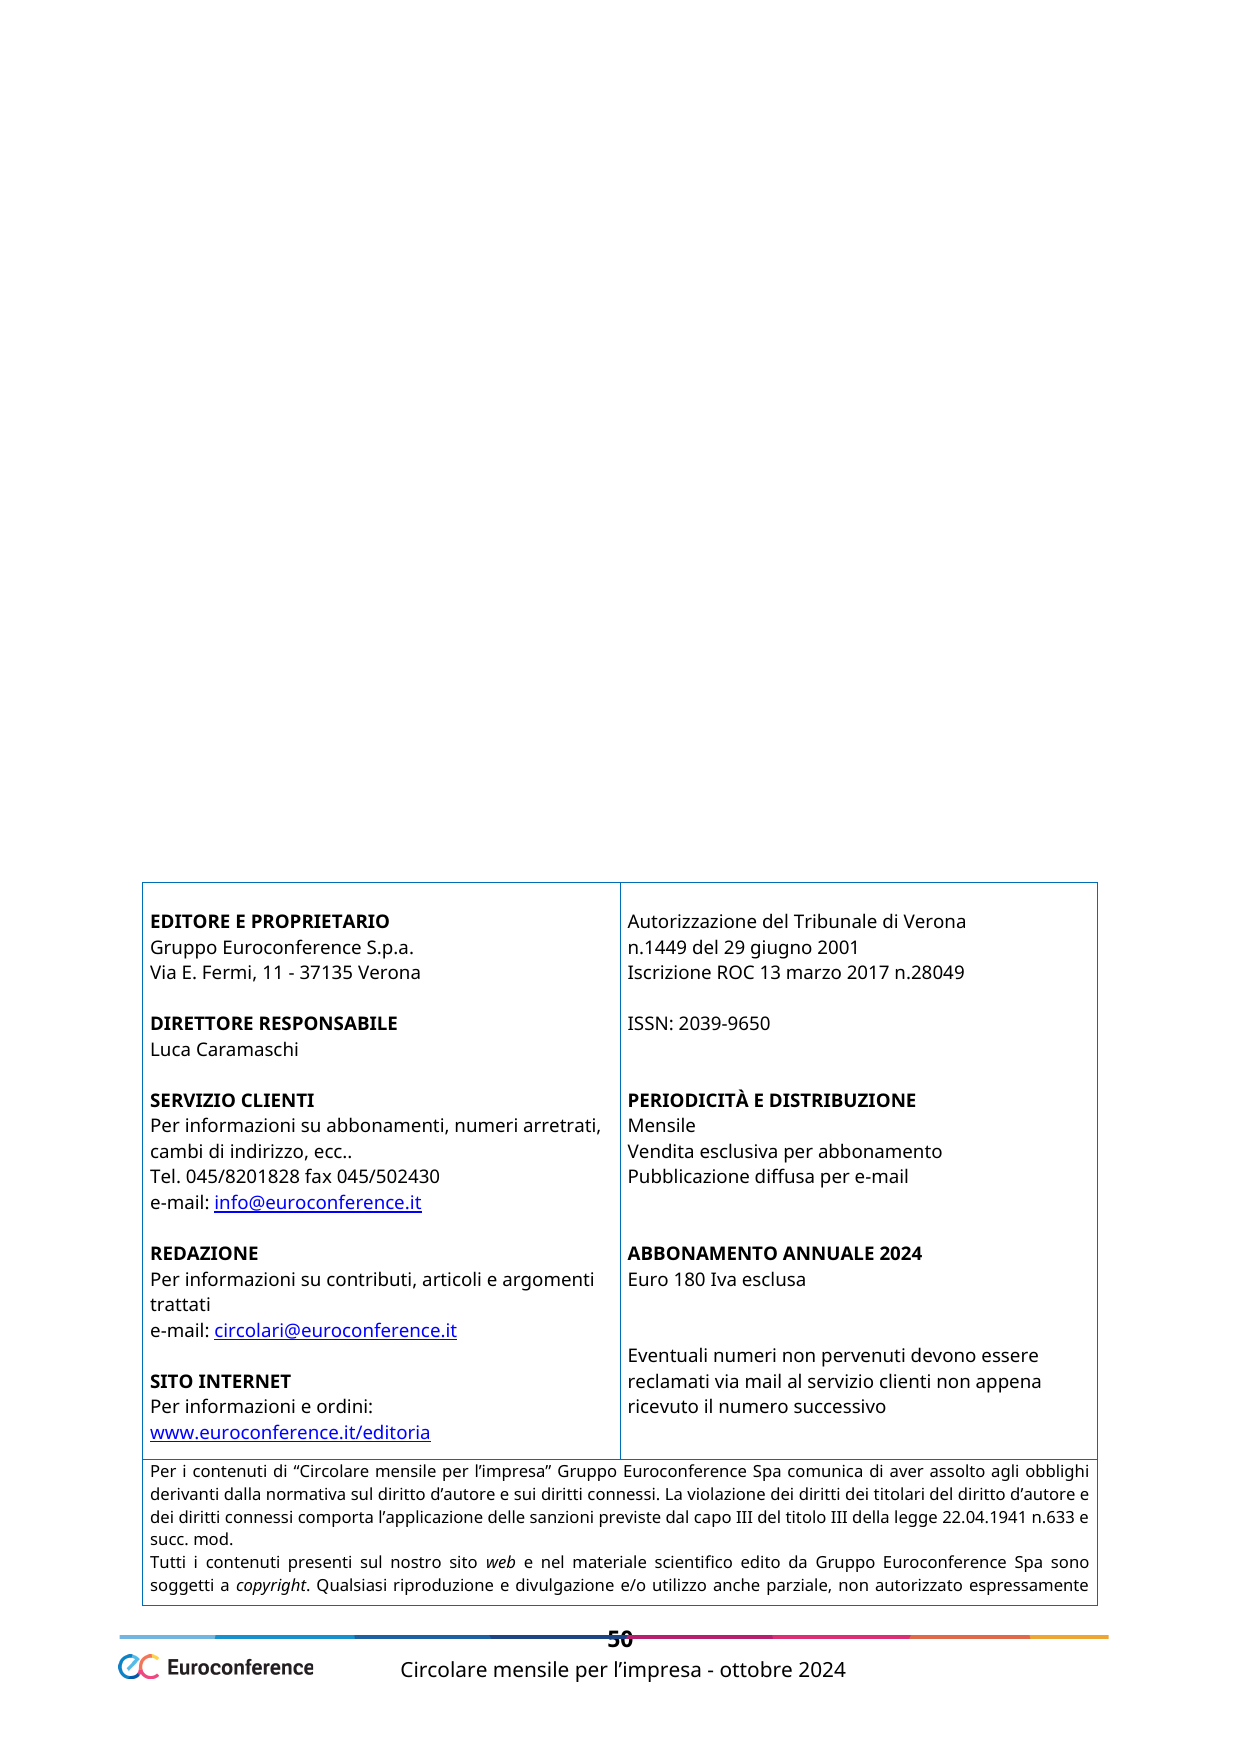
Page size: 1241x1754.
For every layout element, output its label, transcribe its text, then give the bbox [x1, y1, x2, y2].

table_header EDITORE E PROPRIETARIO Gruppo Euroconference S.p.a. Via E. Fermi, 11 - 37135 Verona DIRETTORE RESPONSABILE Luca Caramaschi SERVIZIO CLIENTI Per informazioni su abbonamenti, numeri arretrati, cambi di indirizzo, ecc.. Tel. 045/8201828 fax 045/502430 e-mail: info@euroconference.it REDAZIONE Per informazioni su contributi, articoli e argomenti trattati e-mail: circolari@euroconference.it SITO INTERNET Per informazioni e ordini: www.euroconference.it/editoria [143, 883, 620, 1459]
picture [118, 1635, 1109, 1639]
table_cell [143, 1460, 1097, 1605]
table_header Autorizzazione del Tribunale di Verona n.1449 del 29 giugno 2001 Iscrizione ROC 13 marzo 2017 n.28049 ISSN: 2039-9650 PERIODICITÀ E DISTRIBUZIONE Mensile Vendita esclusiva per abbonamento Pubblicazione diffusa per e-mail ABBONAMENTO ANNUALE 2024 Euro 180 Iva esclusa Eventuali numeri non pervenuti devono essere reclamati via mail al servizio clienti non appena ricevuto il numero successivo [621, 883, 1097, 1459]
picture [118, 1654, 128, 1663]
picture [118, 1672, 124, 1679]
picture [122, 1654, 314, 1679]
